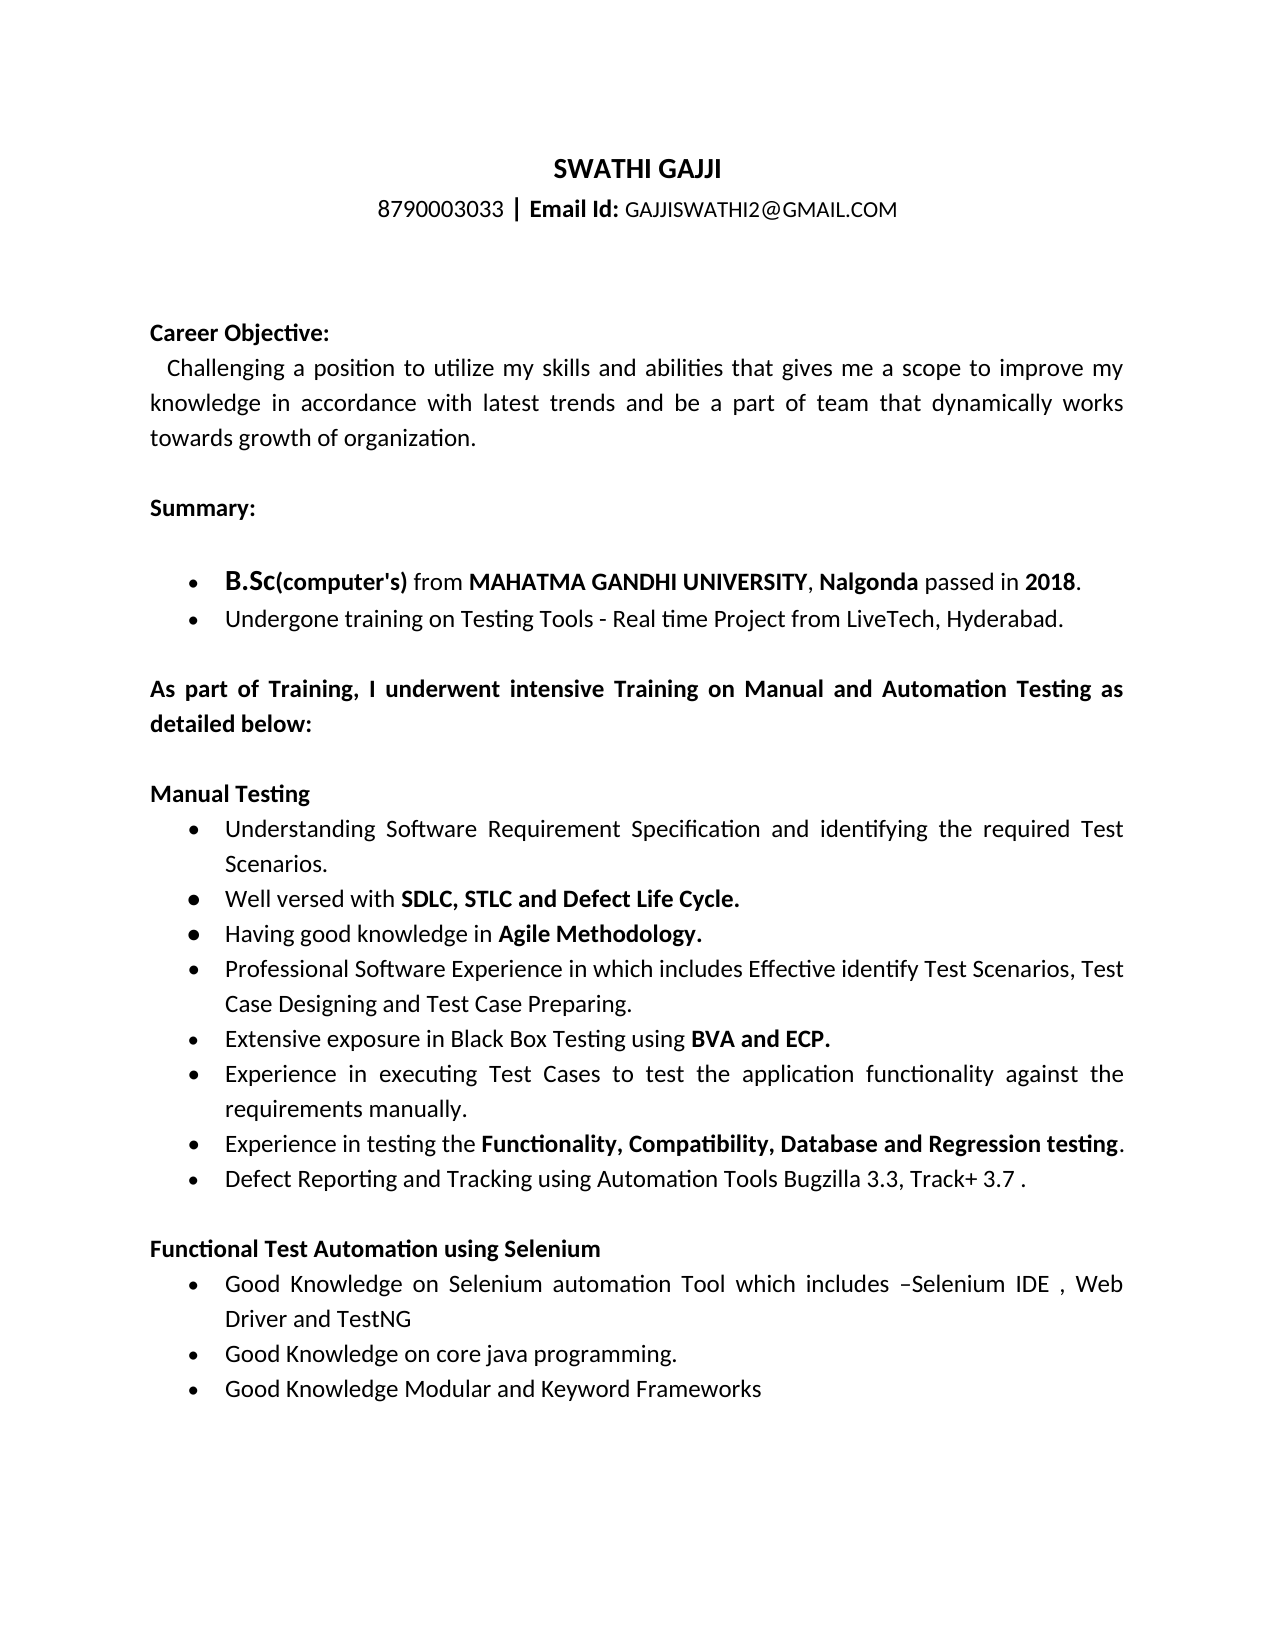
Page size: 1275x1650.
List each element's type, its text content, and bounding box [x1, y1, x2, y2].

list Good Knowledge Modular and Keyword Frameworks [187, 1373, 1125, 1404]
text Functional Test Automation using Selenium [150, 1233, 1125, 1264]
list Extensive exposure in Black Box Testing using BVA and ECP. [187, 1023, 1125, 1054]
list Good Knowledge on Selenium automation Tool which includes –Selenium IDE , Web Driver and TestNG [187, 1268, 1125, 1334]
list Understanding Software Requirement Specification and identifying the required Test Scenarios. [187, 813, 1125, 879]
text Summary: [150, 492, 1125, 523]
text As part of Training, I underwent intensive Training on Manual and Automation Testing as detailed below: [150, 673, 1125, 739]
list Undergone training on Testing Tools - Real time Project from LiveTech, Hyderabad. [187, 603, 1125, 634]
text Career Objective: [150, 317, 1125, 348]
list Experience in testing the Functionality, Compatibility, Database and Regression testing. [187, 1128, 1125, 1159]
text Manual Testing [150, 778, 1125, 809]
list Professional Software Experience in which includes Effective identify Test Scenarios, Test Case Designing and Test Case Preparing. [187, 953, 1125, 1019]
text 8790003033 | Email Id: gajjiswathi2@gmail.com [150, 191, 1125, 224]
list Well versed with SDLC, STLC and Defect Life Cycle. [187, 883, 1125, 914]
list B.Sc(computer's) from MAHATMA GANDHI UNIVERSITY, Nalgonda passed in 2018. [187, 562, 1125, 598]
list Good Knowledge on core java programming. [187, 1338, 1125, 1369]
list Defect Reporting and Tracking using Automation Tools Bugzilla 3.3, Track+ 3.7 . [187, 1163, 1125, 1194]
list Experience in executing Test Cases to test the application functionality against the requirements manually. [187, 1058, 1125, 1124]
text Swathi gajji [150, 150, 1125, 186]
text Challenging a position to utilize my skills and abilities that gives me a scope to improve my knowledge in accordance with latest trends and be a part of team that dynamically works towards growth of organization. [150, 352, 1125, 453]
list Having good knowledge in Agile Methodology. [187, 918, 1125, 949]
